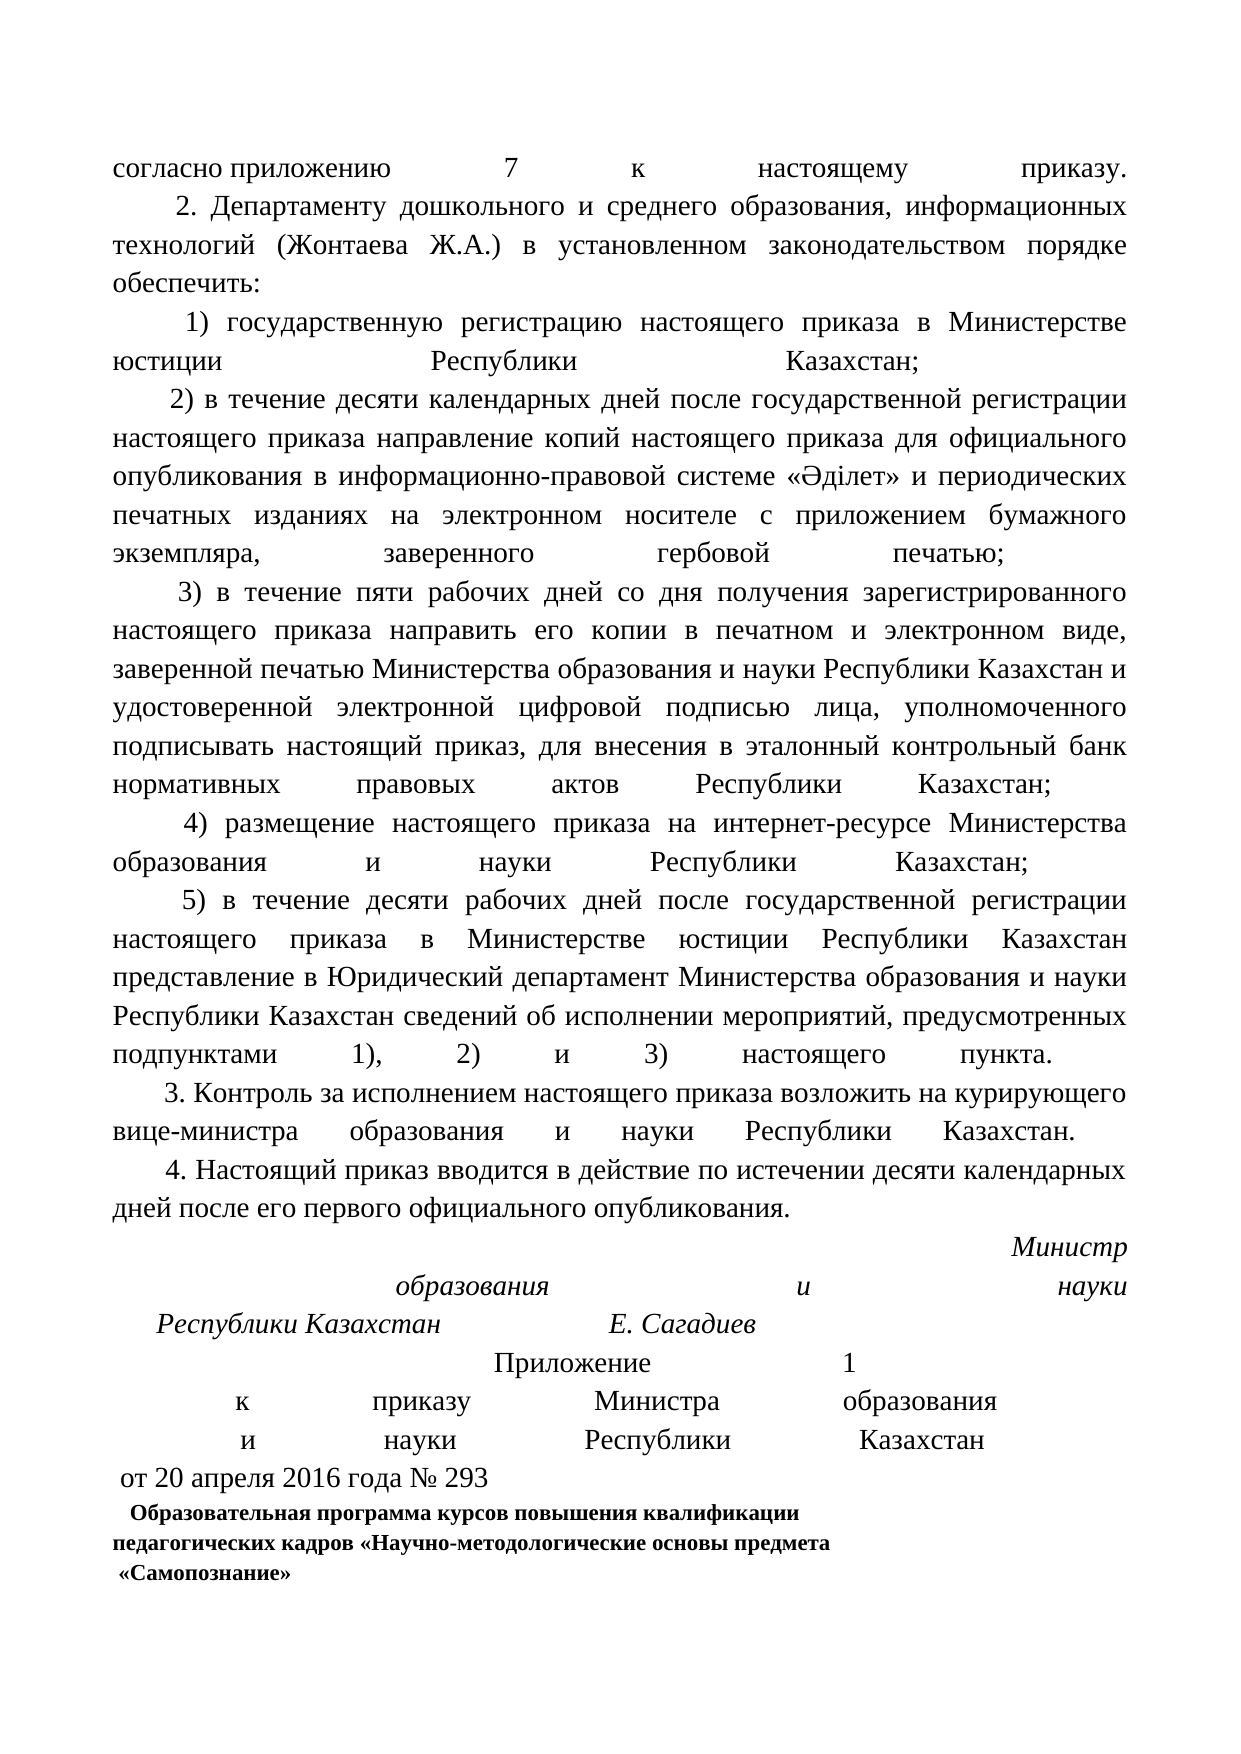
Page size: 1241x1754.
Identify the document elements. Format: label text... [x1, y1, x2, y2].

text Образовательная программа курсов повышения квалификации педагогических кадров «Научно-методологические основы предмета «Самопознание» [112, 1499, 1128, 1586]
text Приложение 1 к приказу Министра образования и науки Республики Казахстан от 20 апреля 2016 года № 293 [112, 1345, 1128, 1494]
text Министр образования и науки Республики Казахстан Е. Сагадиев [112, 1229, 1128, 1340]
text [112, 150, 1128, 1224]
